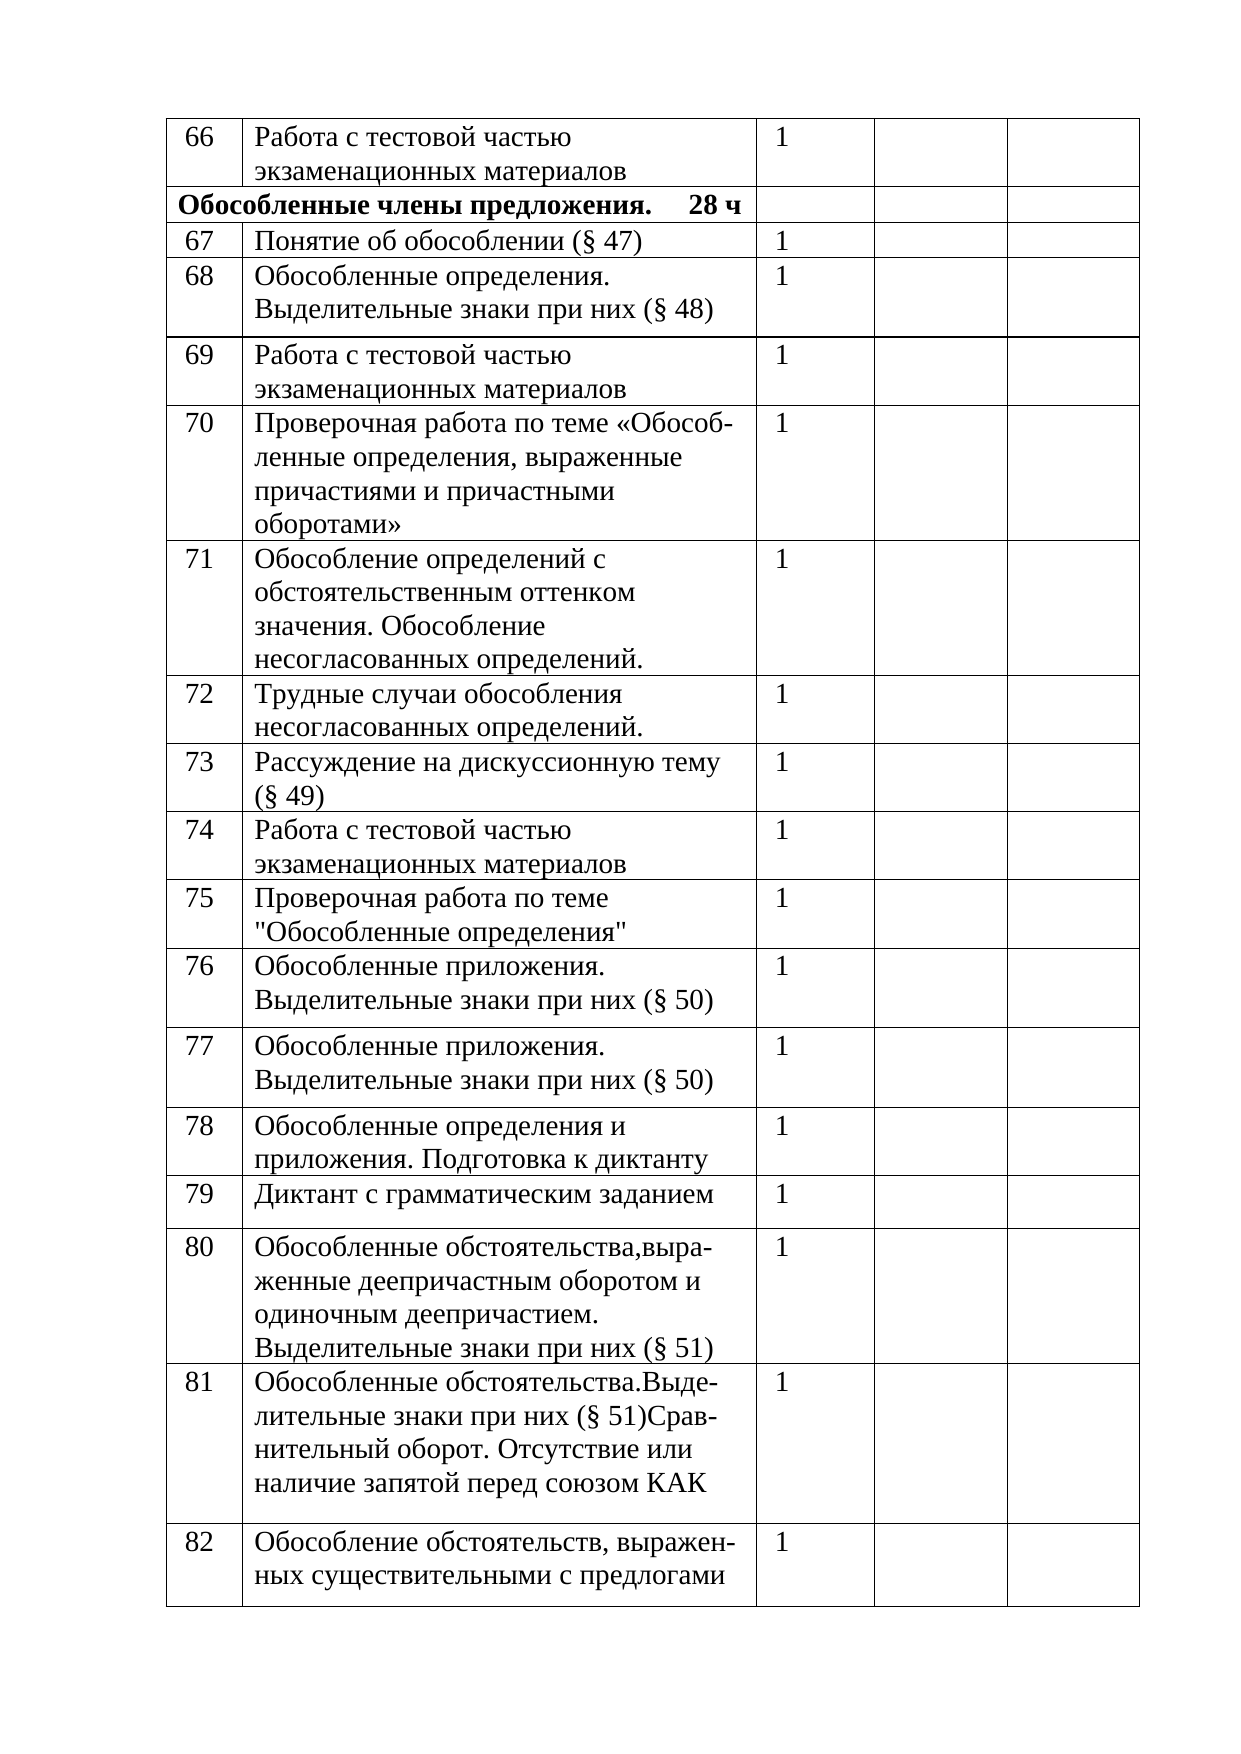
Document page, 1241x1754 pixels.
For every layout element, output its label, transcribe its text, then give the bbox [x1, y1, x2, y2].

table_cell 1 [757, 676, 874, 743]
table_cell [1008, 812, 1139, 879]
table_cell 73 [167, 744, 242, 811]
table_cell 1 [757, 1524, 874, 1606]
table_cell 70 [167, 406, 242, 540]
table_cell [875, 541, 1007, 675]
table_cell Обособленные определения и приложения. Подготовка к диктанту [243, 1108, 756, 1175]
table_cell [875, 812, 1007, 879]
table_cell 68 [167, 258, 242, 336]
table_cell [757, 187, 874, 222]
table_cell [875, 880, 1007, 947]
table_cell Обособленные приложения. Выделительные знаки при них (§ 50) [243, 949, 756, 1027]
table_cell Обособленные определения. Выделительные знаки при них (§ 48) [243, 258, 756, 336]
table_cell Обособленные обстоятельства.Выде-лительные знаки при них (§ 51)Срав-нительный оборот. Отсутствие или наличие запятой перед союзом КАК [243, 1364, 756, 1523]
table_cell 75 [167, 880, 242, 947]
table_cell 76 [167, 949, 242, 1027]
table_cell [1008, 1524, 1139, 1606]
table_cell Обособленные члены предложения. 28 ч [167, 187, 756, 222]
table_cell Рассуждение на дискуссионную тему (§ 49) [243, 744, 756, 811]
table_cell [875, 676, 1007, 743]
table_cell Работа с тестовой частью экзаменационных материалов [243, 812, 756, 879]
table_cell 1 [757, 812, 874, 879]
table_cell [1008, 676, 1139, 743]
table_cell [1008, 223, 1139, 257]
table_cell 82 [167, 1524, 242, 1606]
table_cell 1 [757, 1028, 874, 1107]
table_cell 72 [167, 676, 242, 743]
table_cell 1 [757, 1108, 874, 1175]
table_cell Работа с тестовой частью экзаменационных материалов [243, 338, 756, 404]
table_cell 69 [167, 338, 242, 404]
table_cell [875, 1176, 1007, 1228]
table_cell Трудные случаи обособления несогласованных определений. [243, 676, 756, 743]
table_cell 71 [167, 541, 242, 675]
table_cell 1 [757, 1176, 874, 1228]
table_cell [875, 258, 1007, 336]
table_cell [1008, 1108, 1139, 1175]
table_cell Диктант с грамматическим заданием [243, 1176, 756, 1228]
table_cell [1008, 1364, 1139, 1523]
table_cell [875, 406, 1007, 540]
table_cell 1 [757, 223, 874, 257]
table_cell 74 [167, 812, 242, 879]
table_cell [1008, 338, 1139, 404]
table_cell [1008, 949, 1139, 1027]
table_cell [1008, 187, 1139, 222]
table_cell [875, 1108, 1007, 1175]
table_cell [875, 1524, 1007, 1606]
table_cell [1008, 541, 1139, 675]
table_cell Обособление обстоятельств, выражен-ных существительными с предлогами [243, 1524, 756, 1606]
table_cell [1008, 406, 1139, 540]
table_cell [875, 187, 1007, 222]
table_cell [1008, 258, 1139, 336]
table_cell [875, 1028, 1007, 1107]
table_cell Обособленные приложения. Выделительные знаки при них (§ 50) [243, 1028, 756, 1107]
table_cell Обособленные обстоятельства,выра-женные деепричастным оборотом и одиночным деепричастием. Выделительные знаки при них (§ 51) [243, 1229, 756, 1363]
table_cell [875, 338, 1007, 404]
table_cell [875, 1364, 1007, 1523]
table_cell 81 [167, 1364, 242, 1523]
table_cell Проверочная работа по теме "Обособленные определения" [243, 880, 756, 947]
table_cell [875, 1229, 1007, 1363]
table_cell 1 [757, 119, 874, 186]
table_cell 77 [167, 1028, 242, 1107]
table_cell 1 [757, 406, 874, 540]
table_cell [1008, 1229, 1139, 1363]
table_cell 1 [757, 338, 874, 404]
table_cell 1 [757, 949, 874, 1027]
table_cell 79 [167, 1176, 242, 1228]
table_cell [875, 949, 1007, 1027]
table_cell 1 [757, 880, 874, 947]
table_cell Работа с тестовой частью экзаменационных материалов [243, 119, 756, 186]
table_cell 80 [167, 1229, 242, 1363]
table_cell Обособление определений с обстоятельственным оттенком значения. Обособление несогласованных определений. [243, 541, 756, 675]
table_cell [1008, 880, 1139, 947]
table_cell [875, 119, 1007, 186]
table_cell 1 [757, 744, 874, 811]
table_cell [1008, 1176, 1139, 1228]
table_cell Проверочная работа по теме «Обособ-ленные определения, выраженные причастиями и причастными оборотами» [243, 406, 756, 540]
table_cell 1 [757, 1364, 874, 1523]
table_cell 66 [167, 119, 242, 186]
table_cell [875, 223, 1007, 257]
table_cell [1008, 744, 1139, 811]
table_cell 67 [167, 223, 242, 257]
table_cell Понятие об обособлении (§ 47) [243, 223, 756, 257]
table_cell 78 [167, 1108, 242, 1175]
table_cell [1008, 1028, 1139, 1107]
table_cell 1 [757, 1229, 874, 1363]
table_cell 1 [757, 541, 874, 675]
table_cell [1008, 119, 1139, 186]
table_cell 1 [757, 258, 874, 336]
table_cell [875, 744, 1007, 811]
